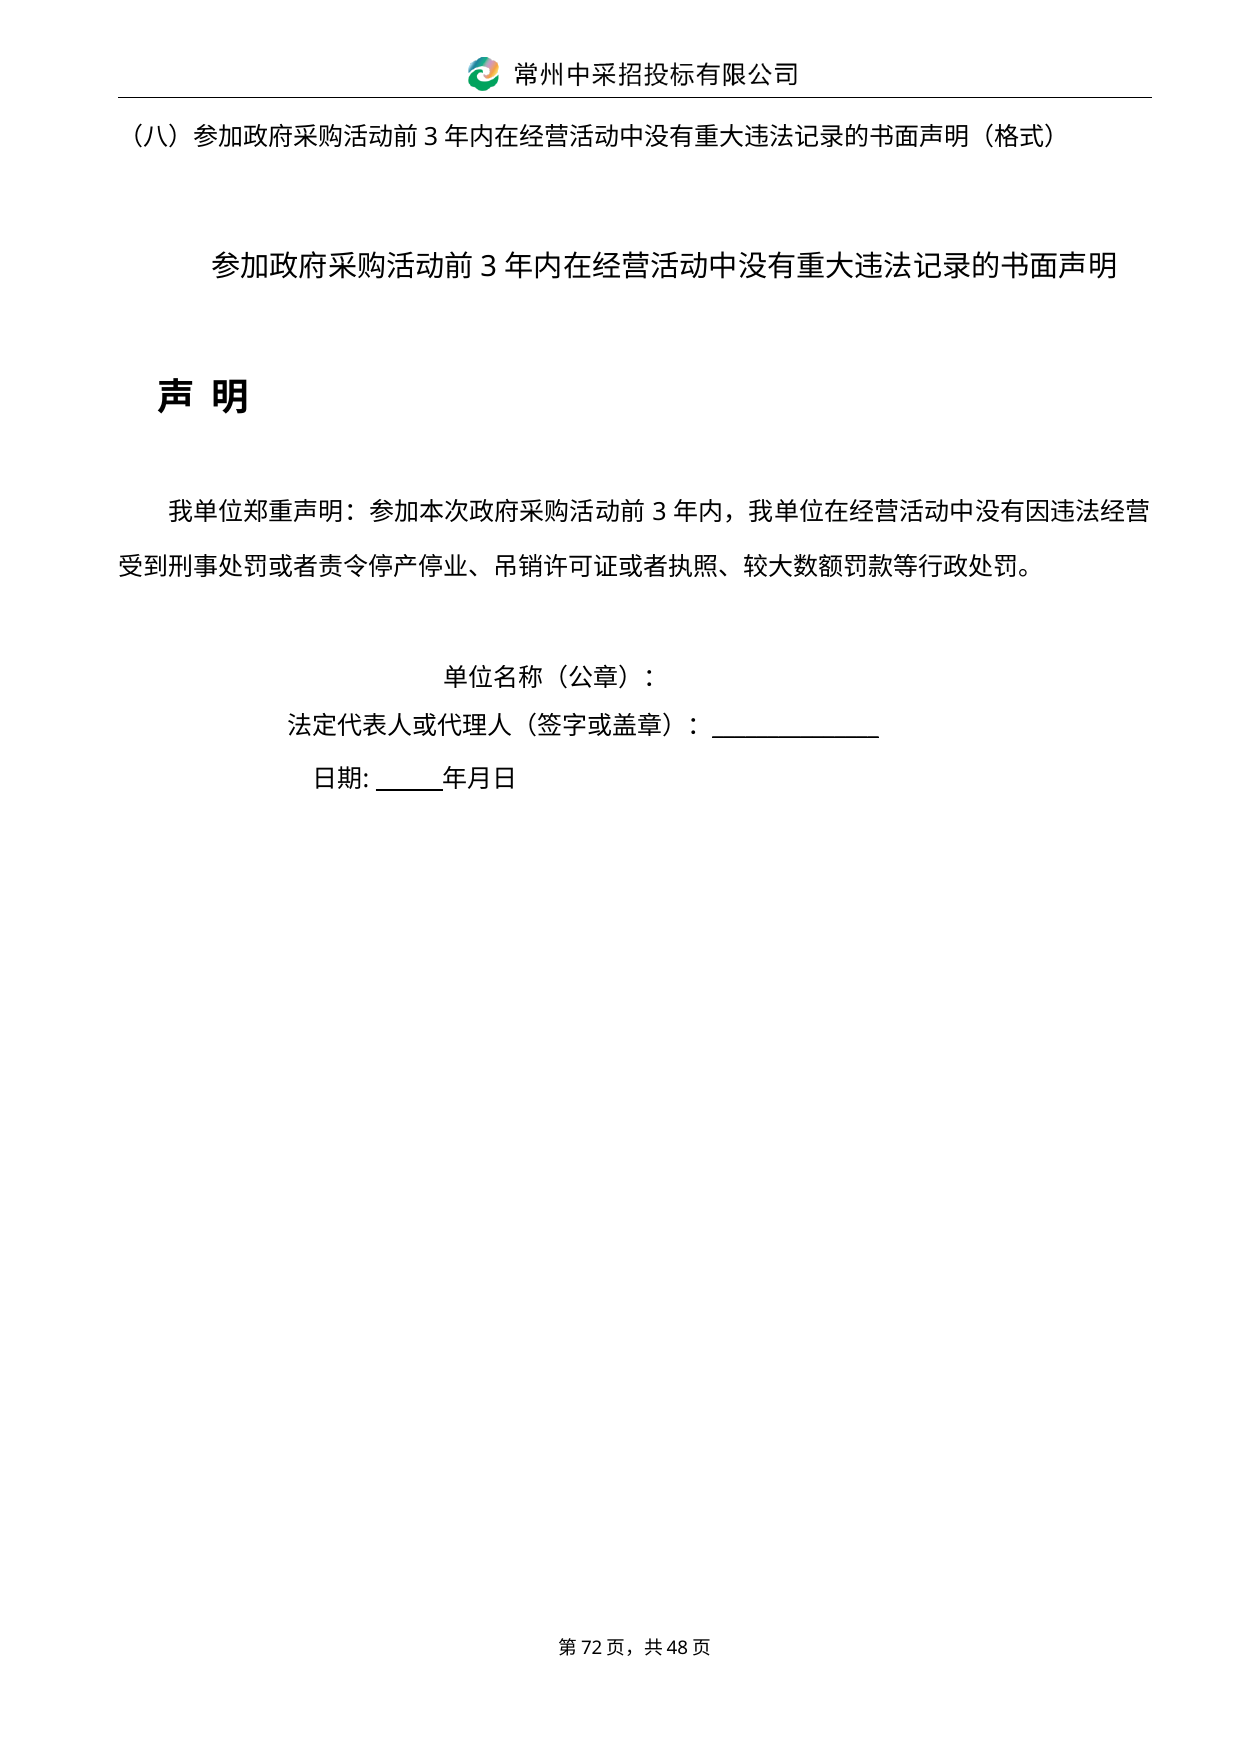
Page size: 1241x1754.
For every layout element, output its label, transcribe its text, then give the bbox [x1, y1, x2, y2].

text 声 明 [118, 362, 1152, 427]
picture [468, 57, 800, 91]
text 法定代表人或代理人（签字或盖章）：_______________ [118, 696, 1152, 744]
text 我单位郑重声明：参加本次政府采购活动前 3 年内，我单位在经营活动中没有因违法经营受到刑事处罚或者责令停产停业、吊销许可证或者执照、较大数额罚款等行政处罚。 [118, 492, 1152, 582]
text （八）参加政府采购活动前 3 年内在经营活动中没有重大违法记录的书面声明（格式） [118, 102, 1152, 167]
text 日期: ______年月日 [118, 744, 1152, 809]
text 单位名称（公章）： [118, 648, 1152, 696]
text 参加政府采购活动前 3 年内在经营活动中没有重大违法记录的书面声明 [118, 232, 1152, 297]
